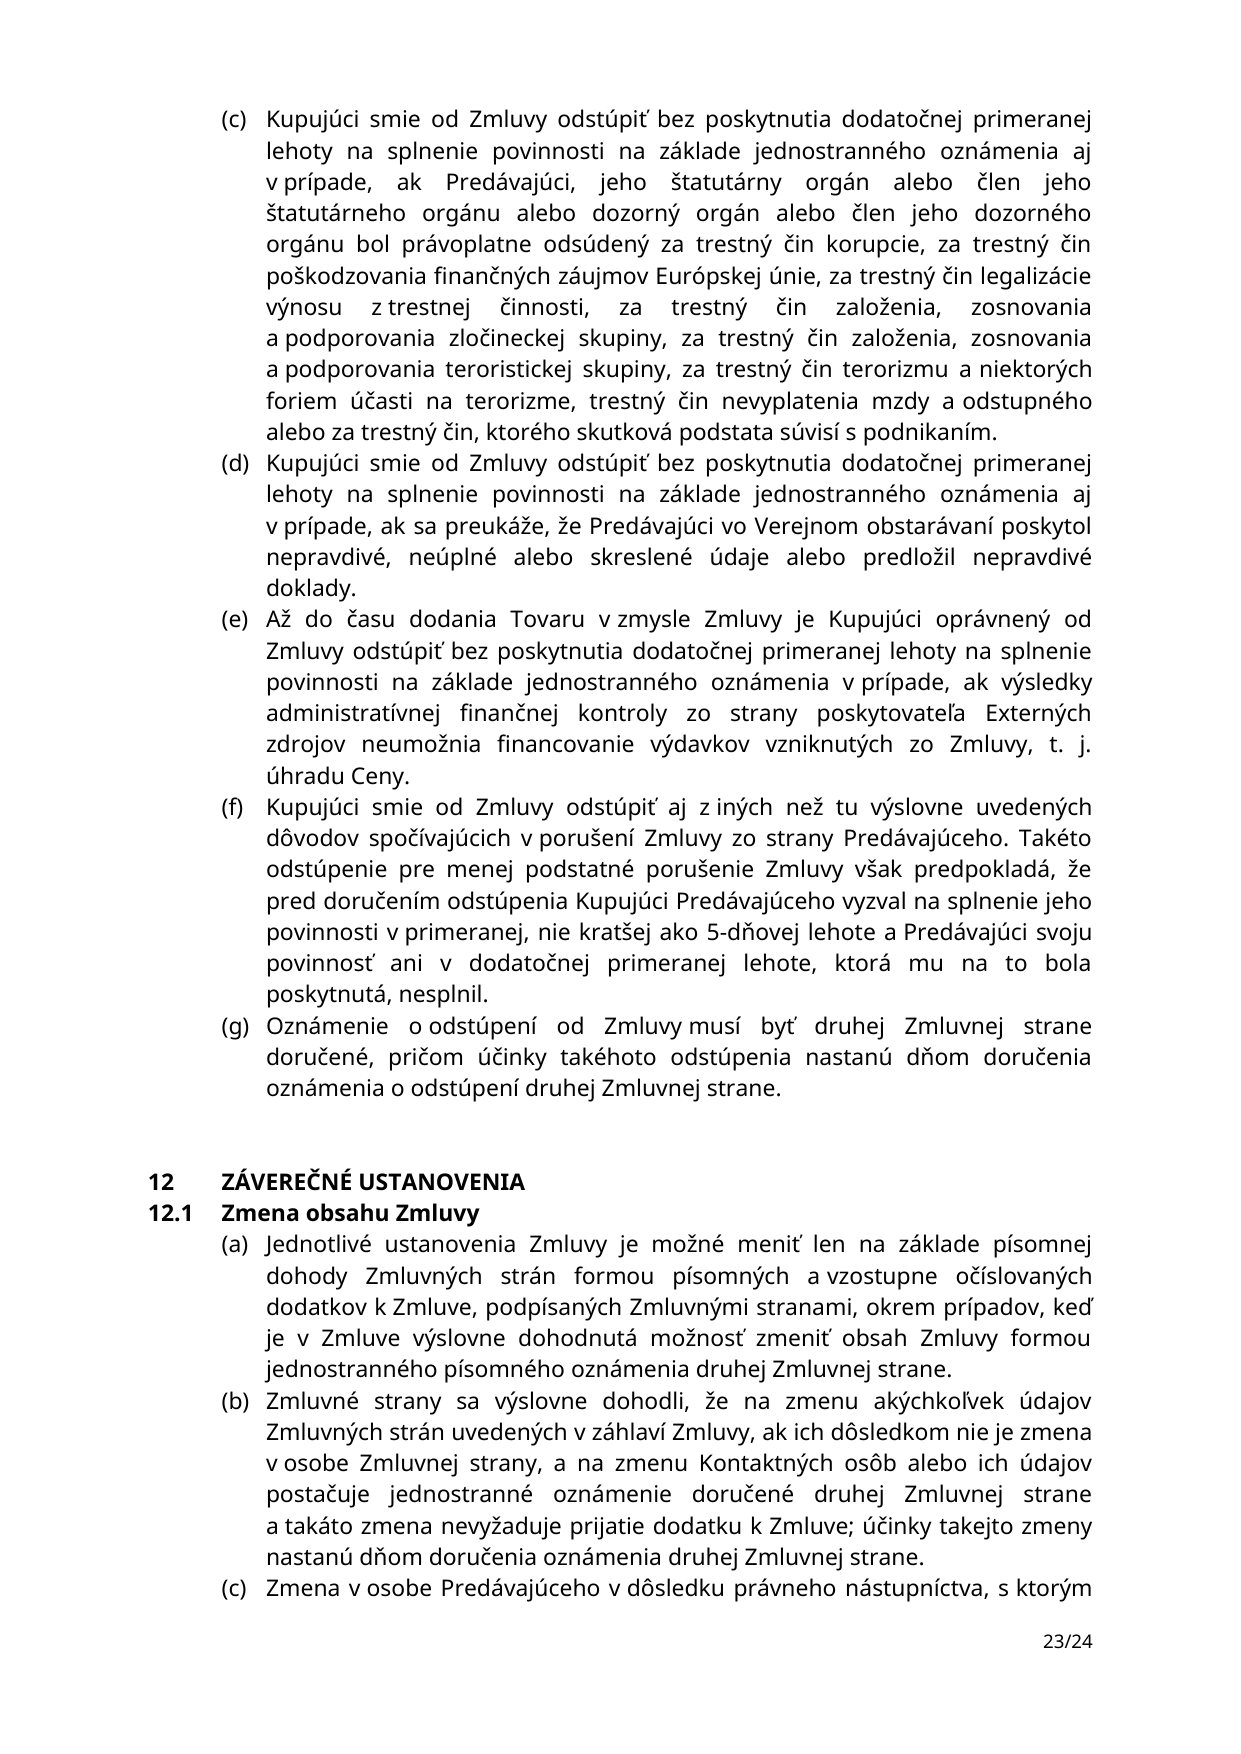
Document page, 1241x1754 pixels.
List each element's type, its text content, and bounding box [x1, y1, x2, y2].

text 12 Záverečné ustanovEnia [148, 1166, 1093, 1197]
list Kupujúci smie od Zmluvy odstúpiť bez poskytnutia dodatočnej primeranej lehoty na splnenie povinnosti na základe jednostranného oznámenia aj v prípade, ak sa preukáže, že Predávajúci vo Verejnom obstarávaní poskytol nepravdivé, neúplné alebo skreslené údaje alebo predložil nepravdivé doklady. [221, 447, 1093, 603]
list Kupujúci smie od Zmluvy odstúpiť aj z iných než tu výslovne uvedených dôvodov spočívajúcich v porušení Zmluvy zo strany Predávajúceho. Takéto odstúpenie pre menej podstatné porušenie Zmluvy však predpokladá, že pred doručením odstúpenia Kupujúci Predávajúceho vyzval na splnenie jeho povinnosti v primeranej, nie kratšej ako 5-dňovej lehote a Predávajúci svoju povinnosť ani v dodatočnej primeranej lehote, ktorá mu na to bola poskytnutá, nesplnil. [221, 791, 1093, 1010]
list Oznámenie o odstúpení od Zmluvy musí byť druhej Zmluvnej strane doručené, pričom účinky takéhoto odstúpenia nastanú dňom doručenia oznámenia o odstúpení druhej Zmluvnej strane. [221, 1010, 1093, 1103]
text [221, 1572, 1093, 1603]
list Až do času dodania Tovaru v zmysle Zmluvy je Kupujúci oprávnený od Zmluvy odstúpiť bez poskytnutia dodatočnej primeranej lehoty na splnenie povinnosti na základe jednostranného oznámenia v prípade, ak výsledky administratívnej finančnej kontroly zo strany poskytovateľa Externých zdrojov neumožnia financovanie výdavkov vzniknutých zo Zmluvy, t. j. úhradu Ceny. [221, 603, 1093, 791]
list Kupujúci smie od Zmluvy odstúpiť bez poskytnutia dodatočnej primeranej lehoty na splnenie povinnosti na základe jednostranného oznámenia aj v prípade, ak Predávajúci, jeho štatutárny orgán alebo člen jeho štatutárneho orgánu alebo dozorný orgán alebo člen jeho dozorného orgánu bol právoplatne odsúdený za trestný čin korupcie, za trestný čin poškodzovania finančných záujmov Európskej únie, za trestný čin legalizácie výnosu z trestnej činnosti, za trestný čin založenia, zosnovania a podporovania zločineckej skupiny, za trestný čin založenia, zosnovania a podporovania teroristickej skupiny, za trestný čin terorizmu a niektorých foriem účasti na terorizme, trestný čin nevyplatenia mzdy a odstupného alebo za trestný čin, ktorého skutková podstata súvisí s podnikaním. [221, 103, 1093, 447]
text 12.1 Zmena obsahu Zmluvy [148, 1197, 1093, 1228]
text (a) Jednotlivé ustanovenia Zmluvy je možné meniť len na základe písomnej dohody Zmluvných strán formou písomných a vzostupne očíslovaných dodatkov k Zmluve, podpísaných Zmluvnými stranami, okrem prípadov, keď je v Zmluve výslovne dohodnutá možnosť zmeniť obsah Zmluvy formou jednostranného písomného oznámenia druhej Zmluvnej strane. [221, 1228, 1093, 1385]
text (b) Zmluvné strany sa výslovne dohodli, že na zmenu akýchkoľvek údajov Zmluvných strán uvedených v záhlaví Zmluvy, ak ich dôsledkom nie je zmena v osobe Zmluvnej strany, a na zmenu Kontaktných osôb alebo ich údajov postačuje jednostranné oznámenie doručené druhej Zmluvnej strane a takáto zmena nevyžaduje prijatie dodatku k Zmluve; účinky takejto zmeny nastanú dňom doručenia oznámenia druhej Zmluvnej strane. [221, 1385, 1093, 1572]
